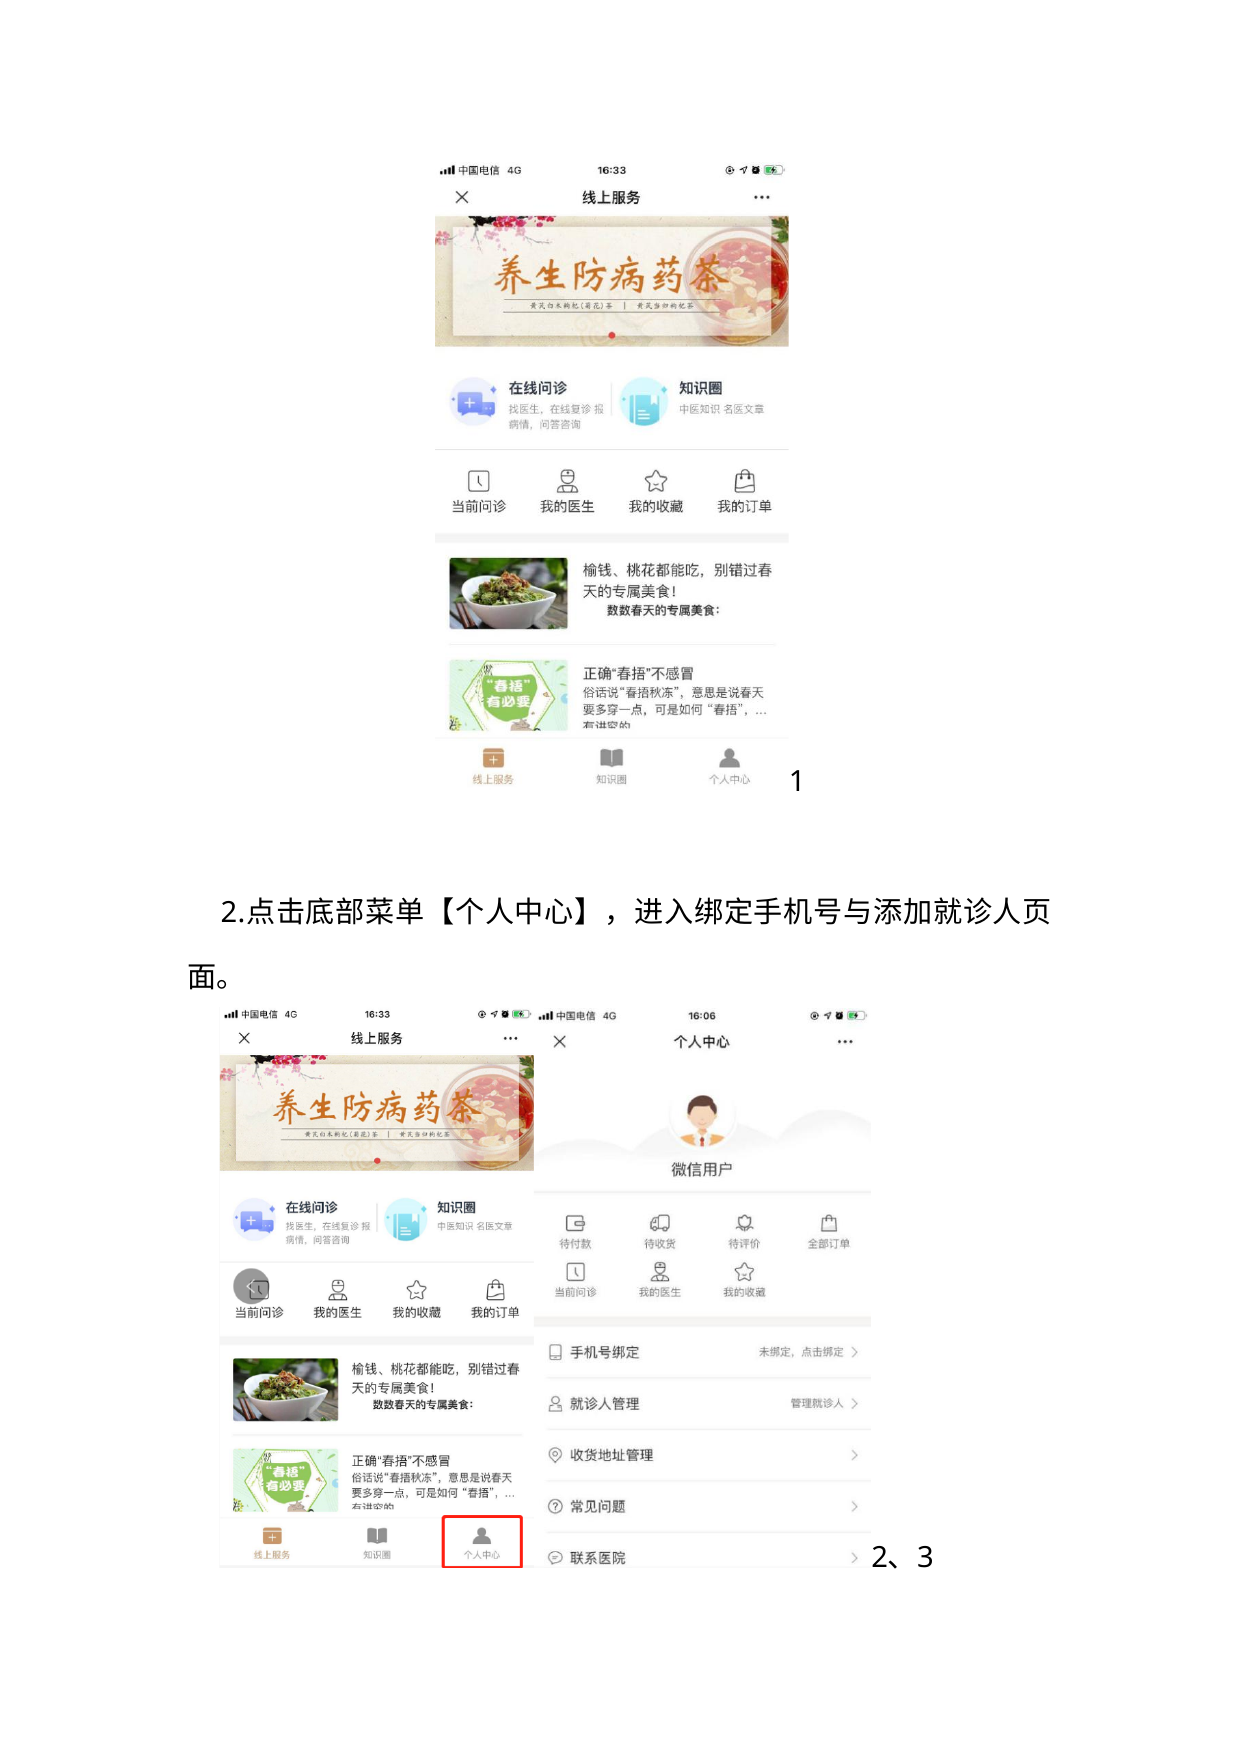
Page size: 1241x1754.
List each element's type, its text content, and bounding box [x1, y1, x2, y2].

picture [435, 162, 789, 791]
text 2.点击底部菜单【个人中心】，进入绑定手机号与添加就诊人页面。 [187, 877, 1053, 1007]
picture [219, 1007, 871, 1568]
